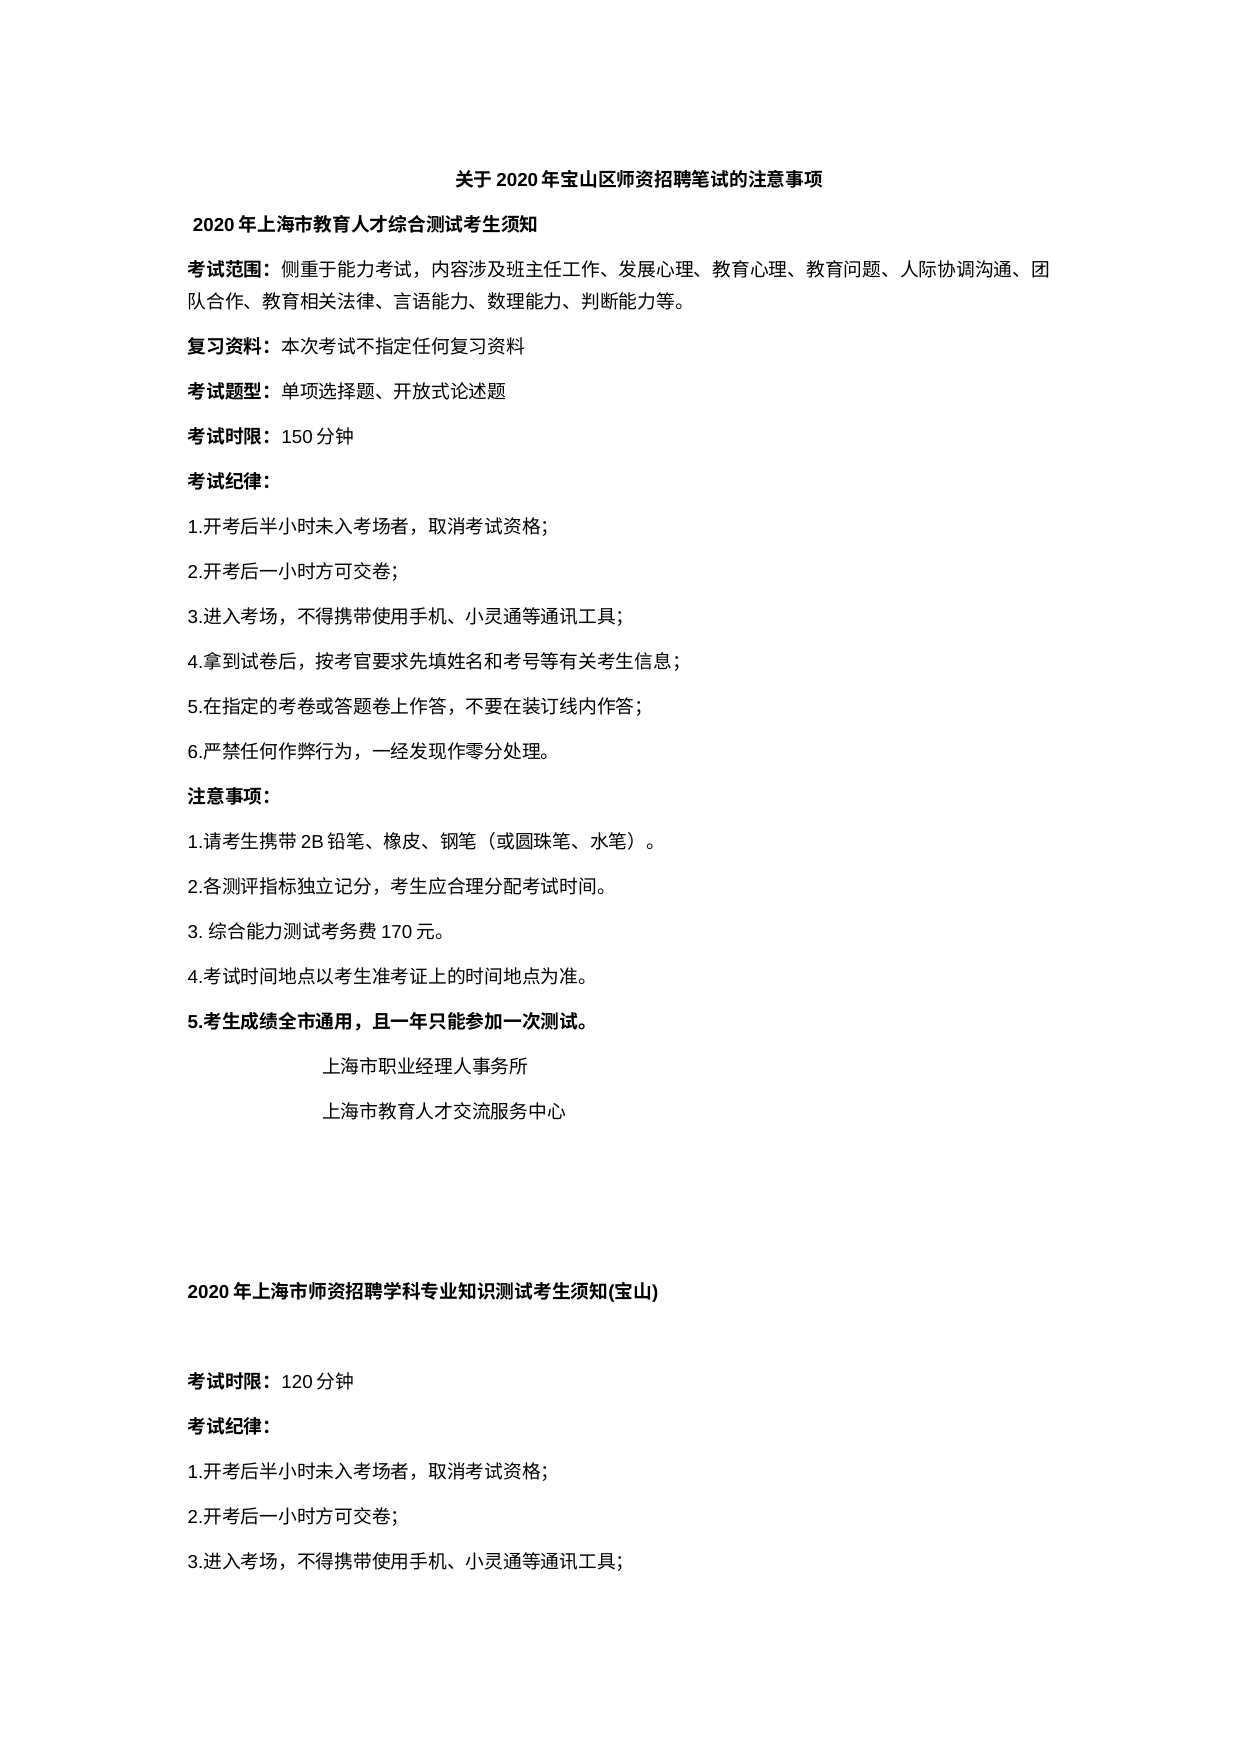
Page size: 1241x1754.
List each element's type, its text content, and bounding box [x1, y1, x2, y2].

text 复习资料：本次考试不指定任何复习资料 [187, 329, 1053, 362]
text 2.开考后一小时方可交卷； [187, 554, 1053, 587]
text 考试题型：单项选择题、开放式论述题 [187, 374, 1053, 407]
text 4.拿到试卷后，按考官要求先填姓名和考号等有关考生信息； [187, 644, 1053, 677]
text 5.在指定的考卷或答题卷上作答，不要在装订线内作答； [187, 689, 1053, 722]
text 上海市职业经理人事务所 [322, 1049, 1053, 1082]
text 2020年上海市师资招聘学科专业知识测试考生须知(宝山) [187, 1274, 1053, 1307]
text 3. 综合能力测试考务费170元。 [187, 914, 1053, 947]
text 5.考生成绩全市通用，且一年只能参加一次测试。 [187, 1004, 1053, 1037]
text 上海市教育人才交流服务中心 [322, 1094, 1053, 1127]
text 2020年上海市教育人才综合测试考生须知 [187, 207, 1053, 239]
text 考试纪律： [187, 1409, 1053, 1442]
text 考试范围：侧重于能力考试，内容涉及班主任工作、发展心理、教育心理、教育问题、人际协调沟通、团队合作、教育相关法律、言语能力、数理能力、判断能力等。 [187, 252, 1053, 317]
text 考试时限：150分钟 [187, 419, 1053, 452]
text 6.严禁任何作弊行为，一经发现作零分处理。 [187, 734, 1053, 767]
text 3.进入考场，不得携带使用手机、小灵通等通讯工具； [187, 1544, 1053, 1577]
text 2.开考后一小时方可交卷； [187, 1499, 1053, 1532]
text 关于2020年宝山区师资招聘笔试的注意事项 [187, 162, 1053, 194]
text 3.进入考场，不得携带使用手机、小灵通等通讯工具； [187, 599, 1053, 632]
text 1.请考生携带2B铅笔、橡皮、钢笔（或圆珠笔、水笔）。 [187, 824, 1053, 857]
text 4.考试时间地点以考生准考证上的时间地点为准。 [187, 959, 1053, 992]
text 考试时限：120分钟 [187, 1364, 1053, 1397]
text 1.开考后半小时未入考场者，取消考试资格； [187, 509, 1053, 542]
text 考试纪律： [187, 464, 1053, 497]
text 2.各测评指标独立记分，考生应合理分配考试时间。 [187, 869, 1053, 902]
text 注意事项： [187, 779, 1053, 812]
text 1.开考后半小时未入考场者，取消考试资格； [187, 1454, 1053, 1487]
